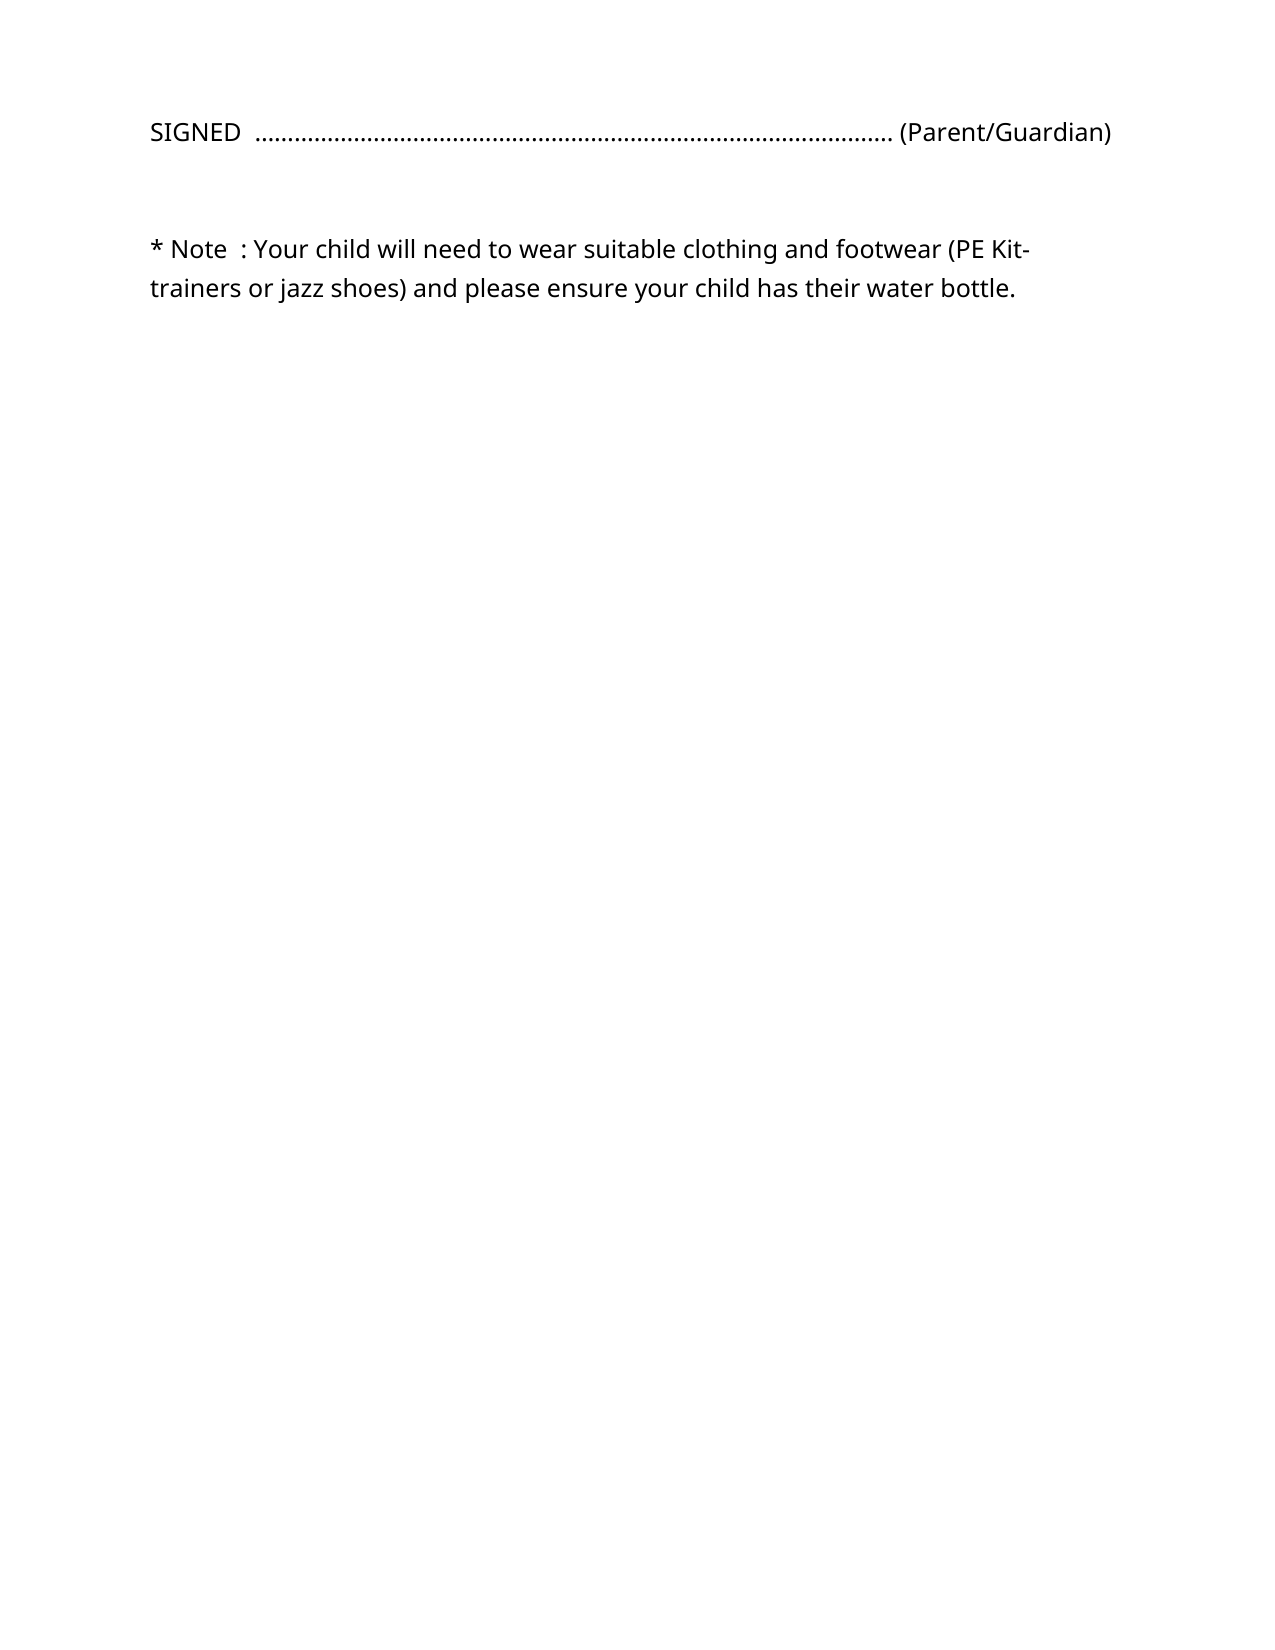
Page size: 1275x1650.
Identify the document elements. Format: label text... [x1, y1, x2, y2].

text * Note : Your child will need to wear suitable clothing and footwear (PE Kit- trainers or jazz shoes) and please ensure your child has their water bottle. [150, 232, 1125, 305]
text SIGNED ……………………………………………………………………………………. (Parent/Guardian) [150, 114, 1125, 148]
